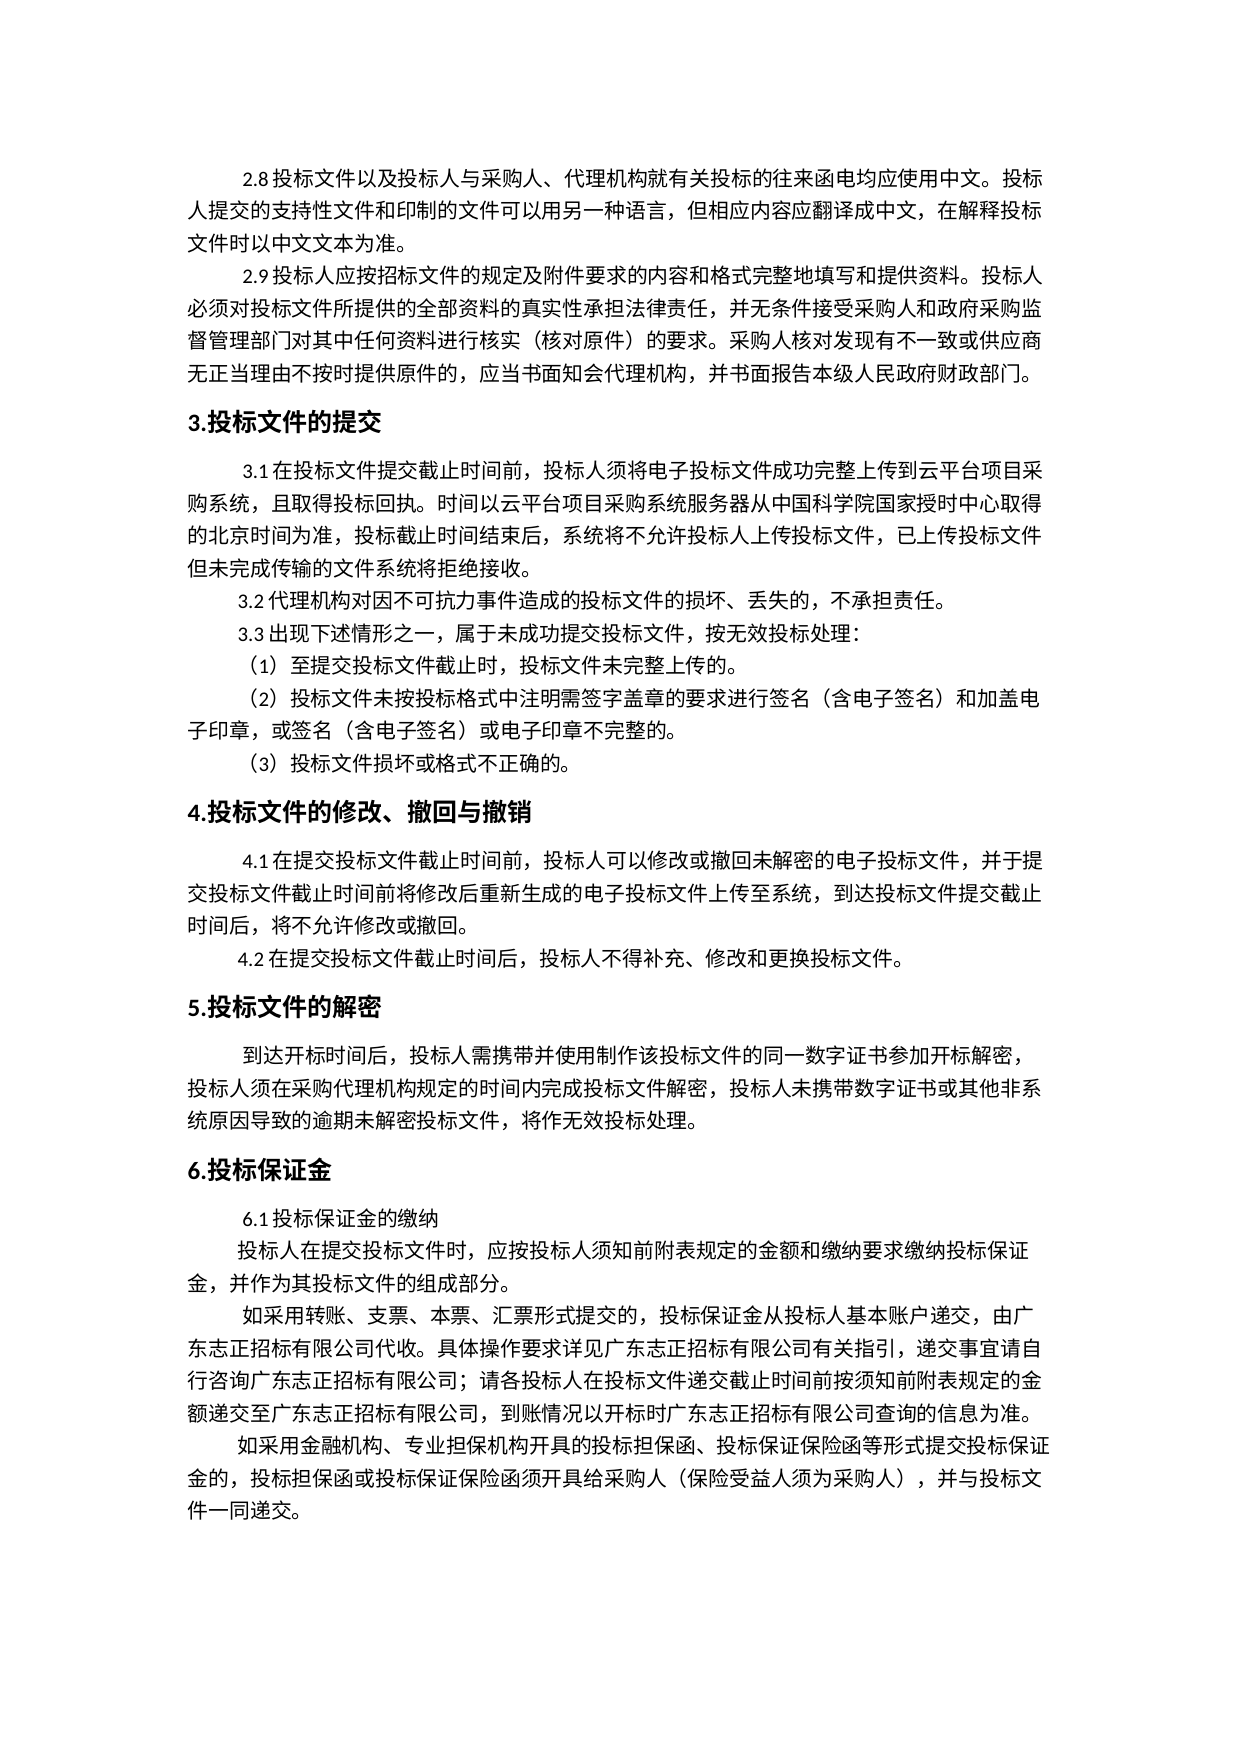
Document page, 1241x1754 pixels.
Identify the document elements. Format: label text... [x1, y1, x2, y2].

text 3.投标文件的提交 [187, 389, 1053, 454]
text 4.投标文件的修改、撤回与撤销 [187, 779, 1053, 844]
text 投标人在提交投标文件时，应按投标人须知前附表规定的金额和缴纳要求缴纳投标保证金，并作为其投标文件的组成部分。 [187, 1234, 1053, 1299]
text 如采用转账、支票、本票、汇票形式提交的，投标保证金从投标人基本账户递交，由广东志正招标有限公司代收。具体操作要求详见广东志正招标有限公司有关指引，递交事宜请自行咨询广东志正招标有限公司；请各投标人在投标文件递交截止时间前按须知前附表规定的金额递交至广东志正招标有限公司，到账情况以开标时广东志正招标有限公司查询的信息为准。 [187, 1299, 1053, 1429]
text 5.投标文件的解密 [187, 974, 1053, 1039]
text 6.投标保证金 [187, 1137, 1053, 1202]
text （1）至提交投标文件截止时，投标文件未完整上传的。 [187, 649, 1053, 682]
text 2.9投标人应按招标文件的规定及附件要求的内容和格式完整地填写和提供资料。投标人必须对投标文件所提供的全部资料的真实性承担法律责任，并无条件接受采购人和政府采购监督管理部门对其中任何资料进行核实（核对原件）的要求。采购人核对发现有不一致或供应商无正当理由不按时提供原件的，应当书面知会代理机构，并书面报告本级人民政府财政部门。 [187, 259, 1053, 389]
text 3.3出现下述情形之一，属于未成功提交投标文件，按无效投标处理： [187, 617, 1053, 649]
text 到达开标时间后，投标人需携带并使用制作该投标文件的同一数字证书参加开标解密，投标人须在采购代理机构规定的时间内完成投标文件解密，投标人未携带数字证书或其他非系统原因导致的逾期未解密投标文件，将作无效投标处理。 [187, 1039, 1053, 1137]
text （2）投标文件未按投标格式中注明需签字盖章的要求进行签名（含电子签名）和加盖电子印章，或签名（含电子签名）或电子印章不完整的。 [187, 682, 1053, 747]
text 4.1在提交投标文件截止时间前，投标人可以修改或撤回未解密的电子投标文件，并于提交投标文件截止时间前将修改后重新生成的电子投标文件上传至系统，到达投标文件提交截止时间后，将不允许修改或撤回。 [187, 844, 1053, 942]
text 2.8投标文件以及投标人与采购人、代理机构就有关投标的往来函电均应使用中文。投标人提交的支持性文件和印制的文件可以用另一种语言，但相应内容应翻译成中文，在解释投标文件时以中文文本为准。 [187, 162, 1053, 259]
text （3）投标文件损坏或格式不正确的。 [187, 747, 1053, 779]
text 如采用金融机构、专业担保机构开具的投标担保函、投标保证保险函等形式提交投标保证金的，投标担保函或投标保证保险函须开具给采购人（保险受益人须为采购人），并与投标文件一同递交。 [187, 1429, 1053, 1527]
text 3.1在投标文件提交截止时间前，投标人须将电子投标文件成功完整上传到云平台项目采购系统，且取得投标回执。时间以云平台项目采购系统服务器从中国科学院国家授时中心取得的北京时间为准，投标截止时间结束后，系统将不允许投标人上传投标文件，已上传投标文件但未完成传输的文件系统将拒绝接收。 [187, 454, 1053, 584]
text 3.2代理机构对因不可抗力事件造成的投标文件的损坏、丢失的，不承担责任。 [187, 584, 1053, 617]
text 6.1投标保证金的缴纳 [187, 1202, 1053, 1234]
text 4.2在提交投标文件截止时间后，投标人不得补充、修改和更换投标文件。 [187, 942, 1053, 974]
